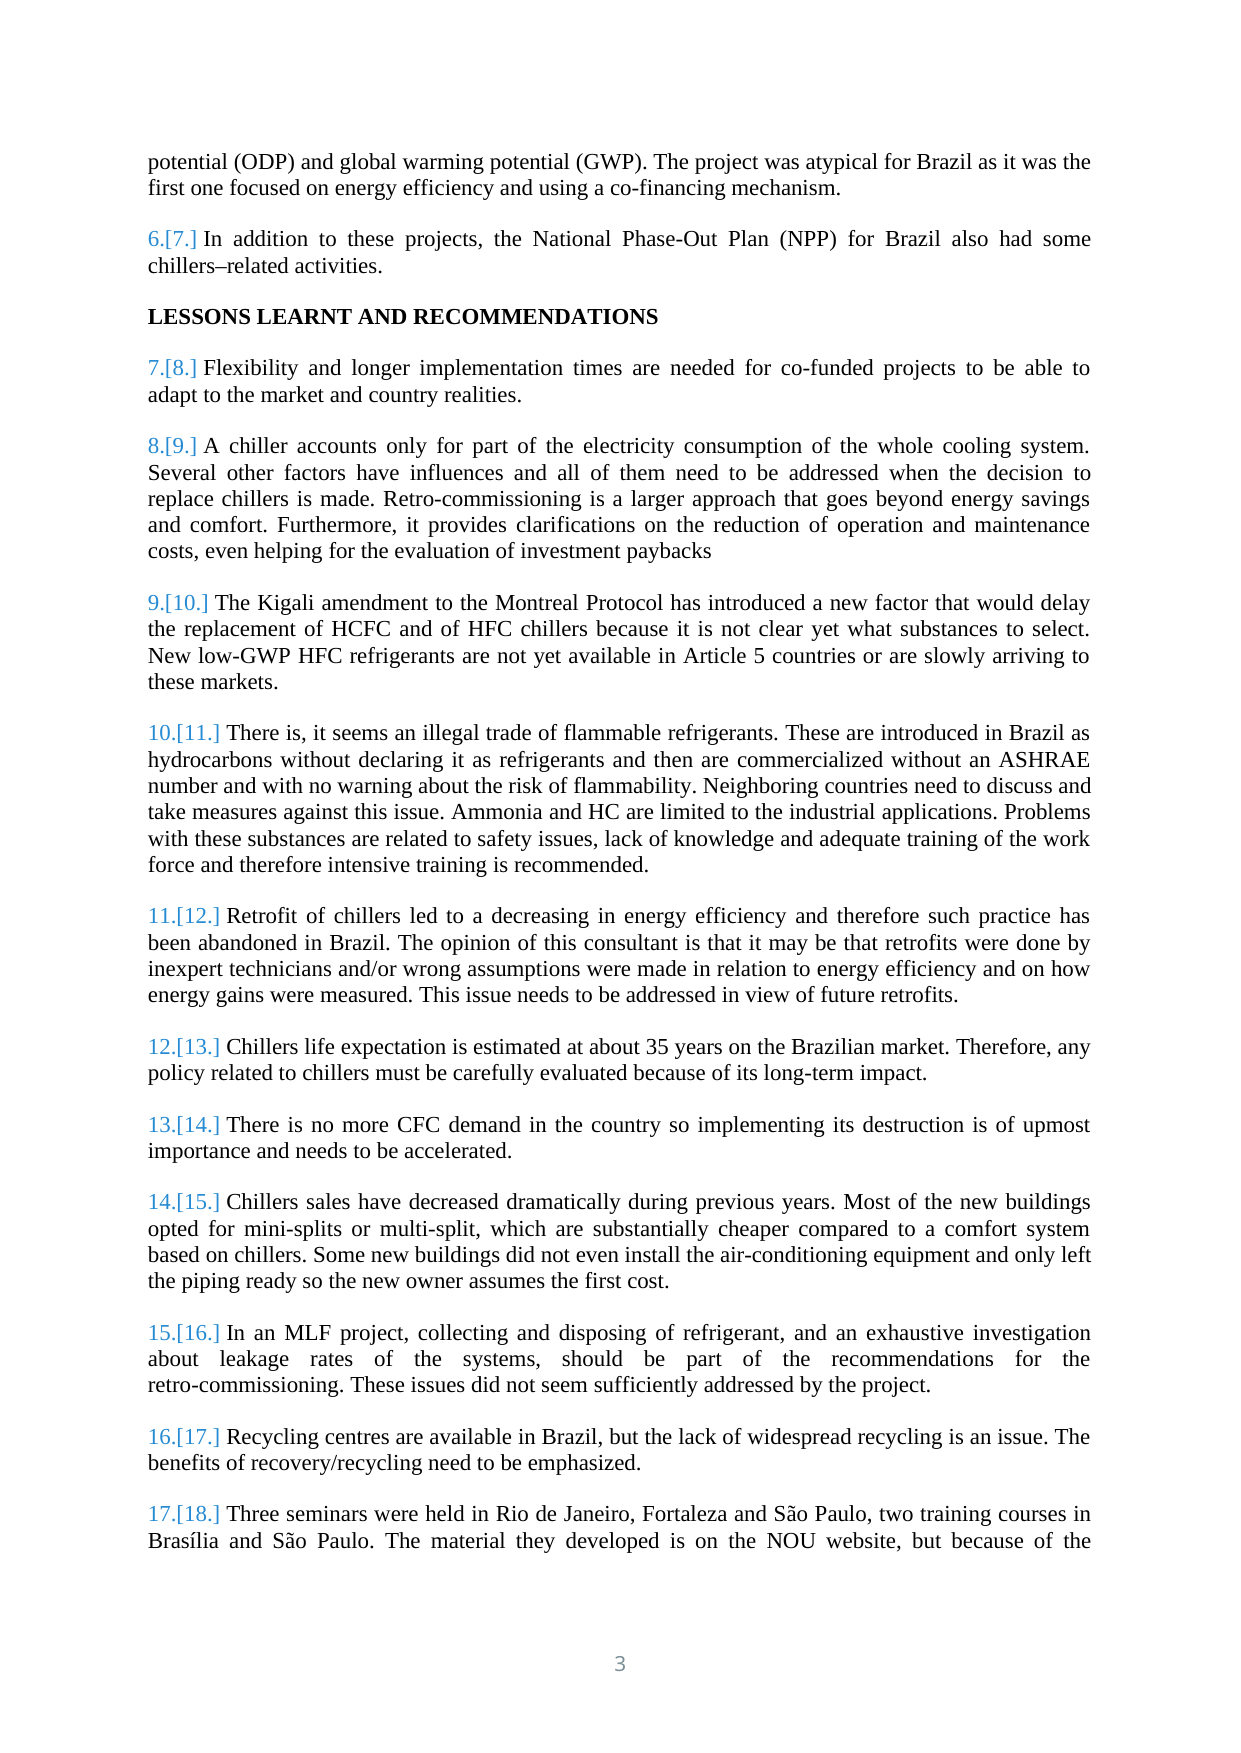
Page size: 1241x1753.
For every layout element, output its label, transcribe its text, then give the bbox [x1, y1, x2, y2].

list There is, it seems an illegal trade of flammable refrigerants. These are introduced in Brazil as hydrocarbons without declaring it as refrigerants and then are commercialized without an ASHRAE number and with no warning about the risk of flammability. Neighboring countries need to discuss and take measures against this issue. Ammonia and HC are limited to the industrial applications. Problems with these substances are related to safety issues, lack of knowledge and adequate training of the work force and therefore intensive training is recommended. [148, 719, 1092, 877]
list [148, 1501, 1092, 1553]
list There is no more CFC demand in the country so implementing its destruction is of upmost importance and needs to be accelerated. [148, 1111, 1092, 1163]
list Chillers sales have decreased dramatically during previous years. Most of the new buildings opted for mini-splits or multi-split, which are substantially cheaper compared to a comfort system based on chillers. Some new buildings did not even install the air-conditioning equipment and only left the piping ready so the new owner assumes the first cost. [148, 1188, 1092, 1294]
list In addition to these projects, the National Phase-Out Plan (NPP) for Brazil also had some chillers–related activities. [148, 225, 1092, 278]
list A chiller accounts only for part of the electricity consumption of the whole cooling system. Several other factors have influences and all of them need to be addressed when the decision to replace chillers is made. Retro-commissioning is a larger approach that goes beyond energy savings and comfort. Furthermore, it provides clarifications on the reduction of operation and maintenance costs, even helping for the evaluation of investment paybacks [148, 432, 1092, 564]
list Recycling centres are available in Brazil, but the lack of widespread recycling is an issue. The benefits of recovery/recycling need to be emphasized. [148, 1423, 1092, 1476]
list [148, 148, 1092, 200]
list LESSONS LEARNT AND RECOMMENDATIONS [148, 303, 1092, 329]
list Flexibility and longer implementation times are needed for co-funded projects to be able to adapt to the market and country realities. [148, 354, 1092, 407]
list In an MLF project, collecting and disposing of refrigerant, and an exhaustive investigation about leakage rates of the systems, should be part of the recommendations for the retro-commissioning. These issues did not seem sufficiently addressed by the project. [148, 1319, 1092, 1398]
list Chillers life expectation is estimated at about 35 years on the Brazilian market. Therefore, any policy related to chillers must be carefully evaluated because of its long-term impact. [148, 1033, 1092, 1086]
list The Kigali amendment to the Montreal Protocol has introduced a new factor that would delay the replacement of HCFC and of HFC chillers because it is not clear yet what substances to select. New low-GWP HFC refrigerants are not yet available in Article 5 countries or are slowly arriving to these markets. [148, 589, 1092, 694]
list Retrofit of chillers led to a decreasing in energy efficiency and therefore such practice has been abandoned in Brazil. The opinion of this consultant is that it may be that retrofits were done by inexpert technicians and/or wrong assumptions were made in relation to energy efficiency and on how energy gains were measured. This issue needs to be addressed in view of future retrofits. [148, 902, 1092, 1008]
